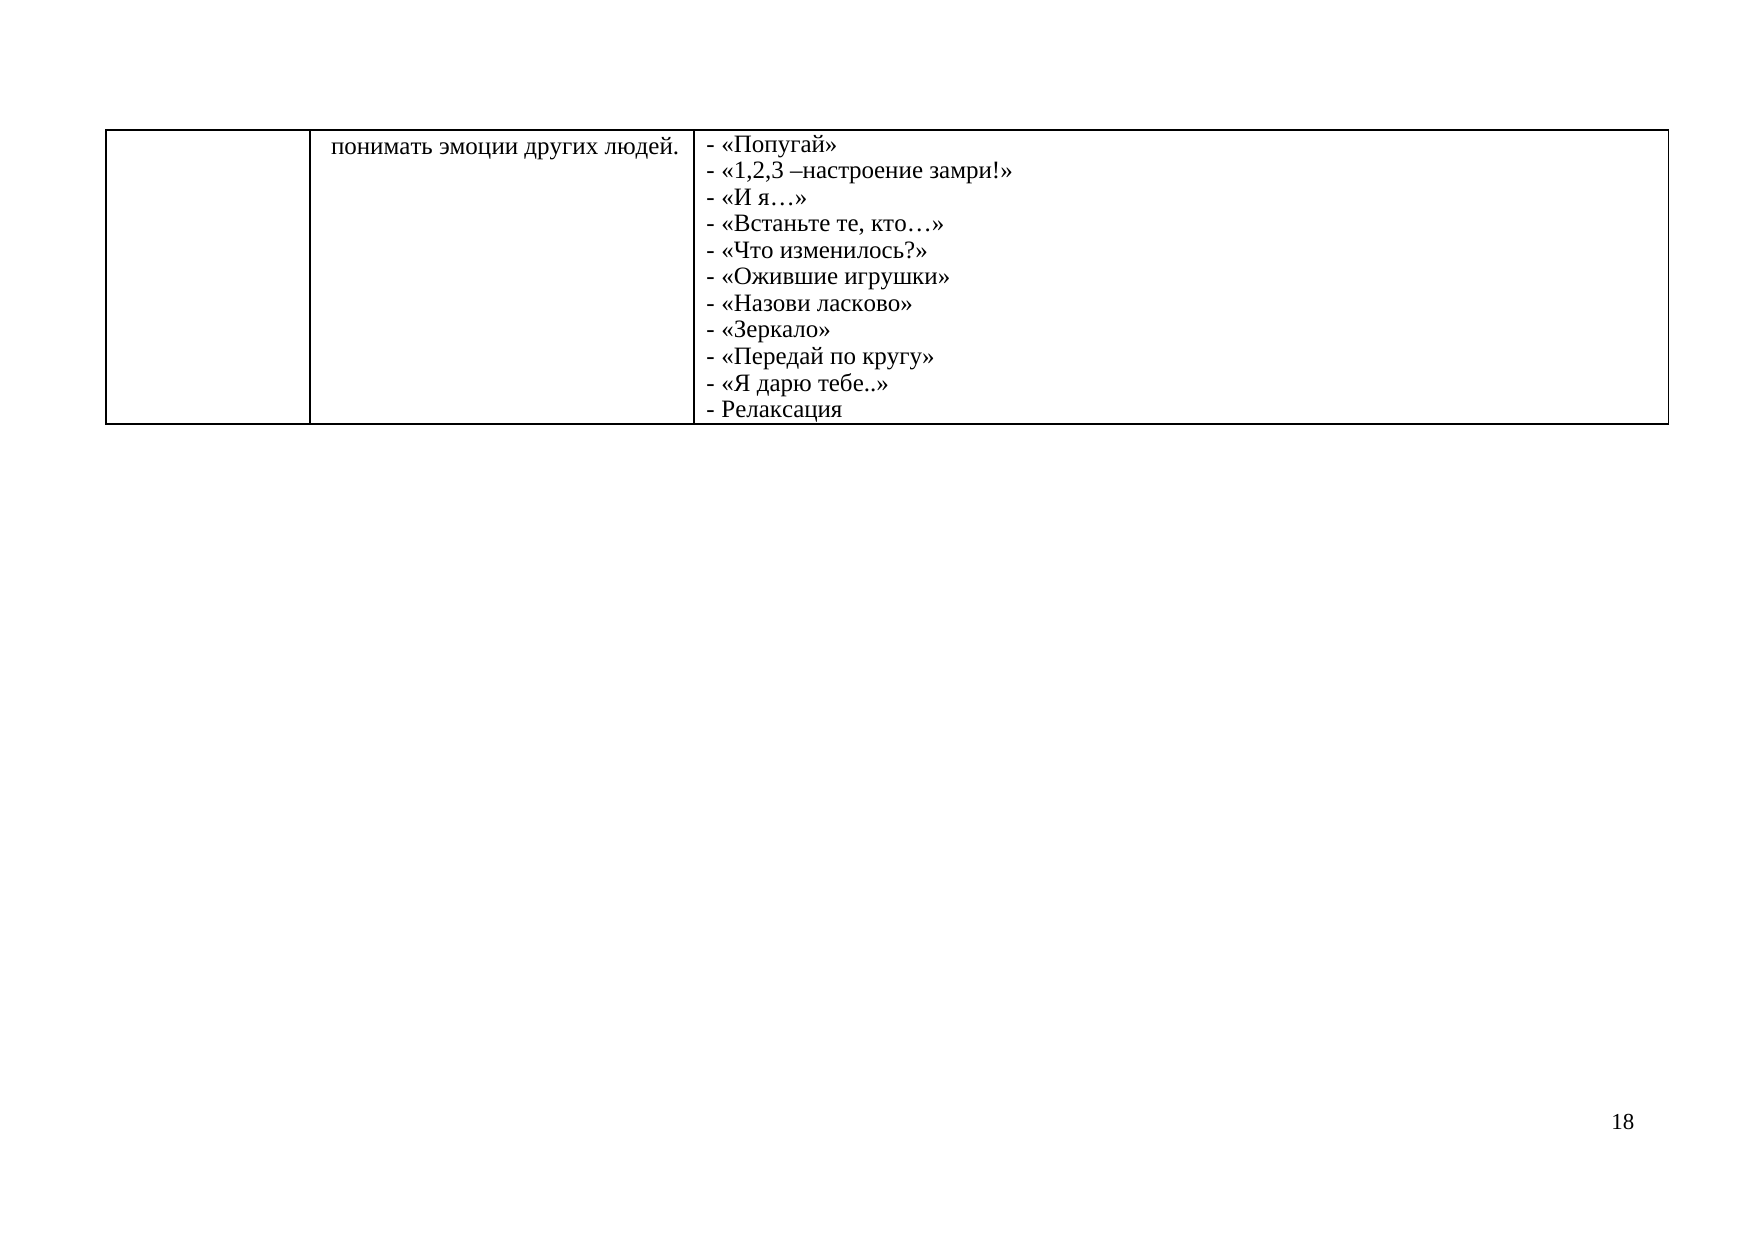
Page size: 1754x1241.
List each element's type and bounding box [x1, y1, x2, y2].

table_cell [311, 131, 693, 423]
table_cell [107, 131, 309, 423]
table_cell [695, 131, 1668, 423]
